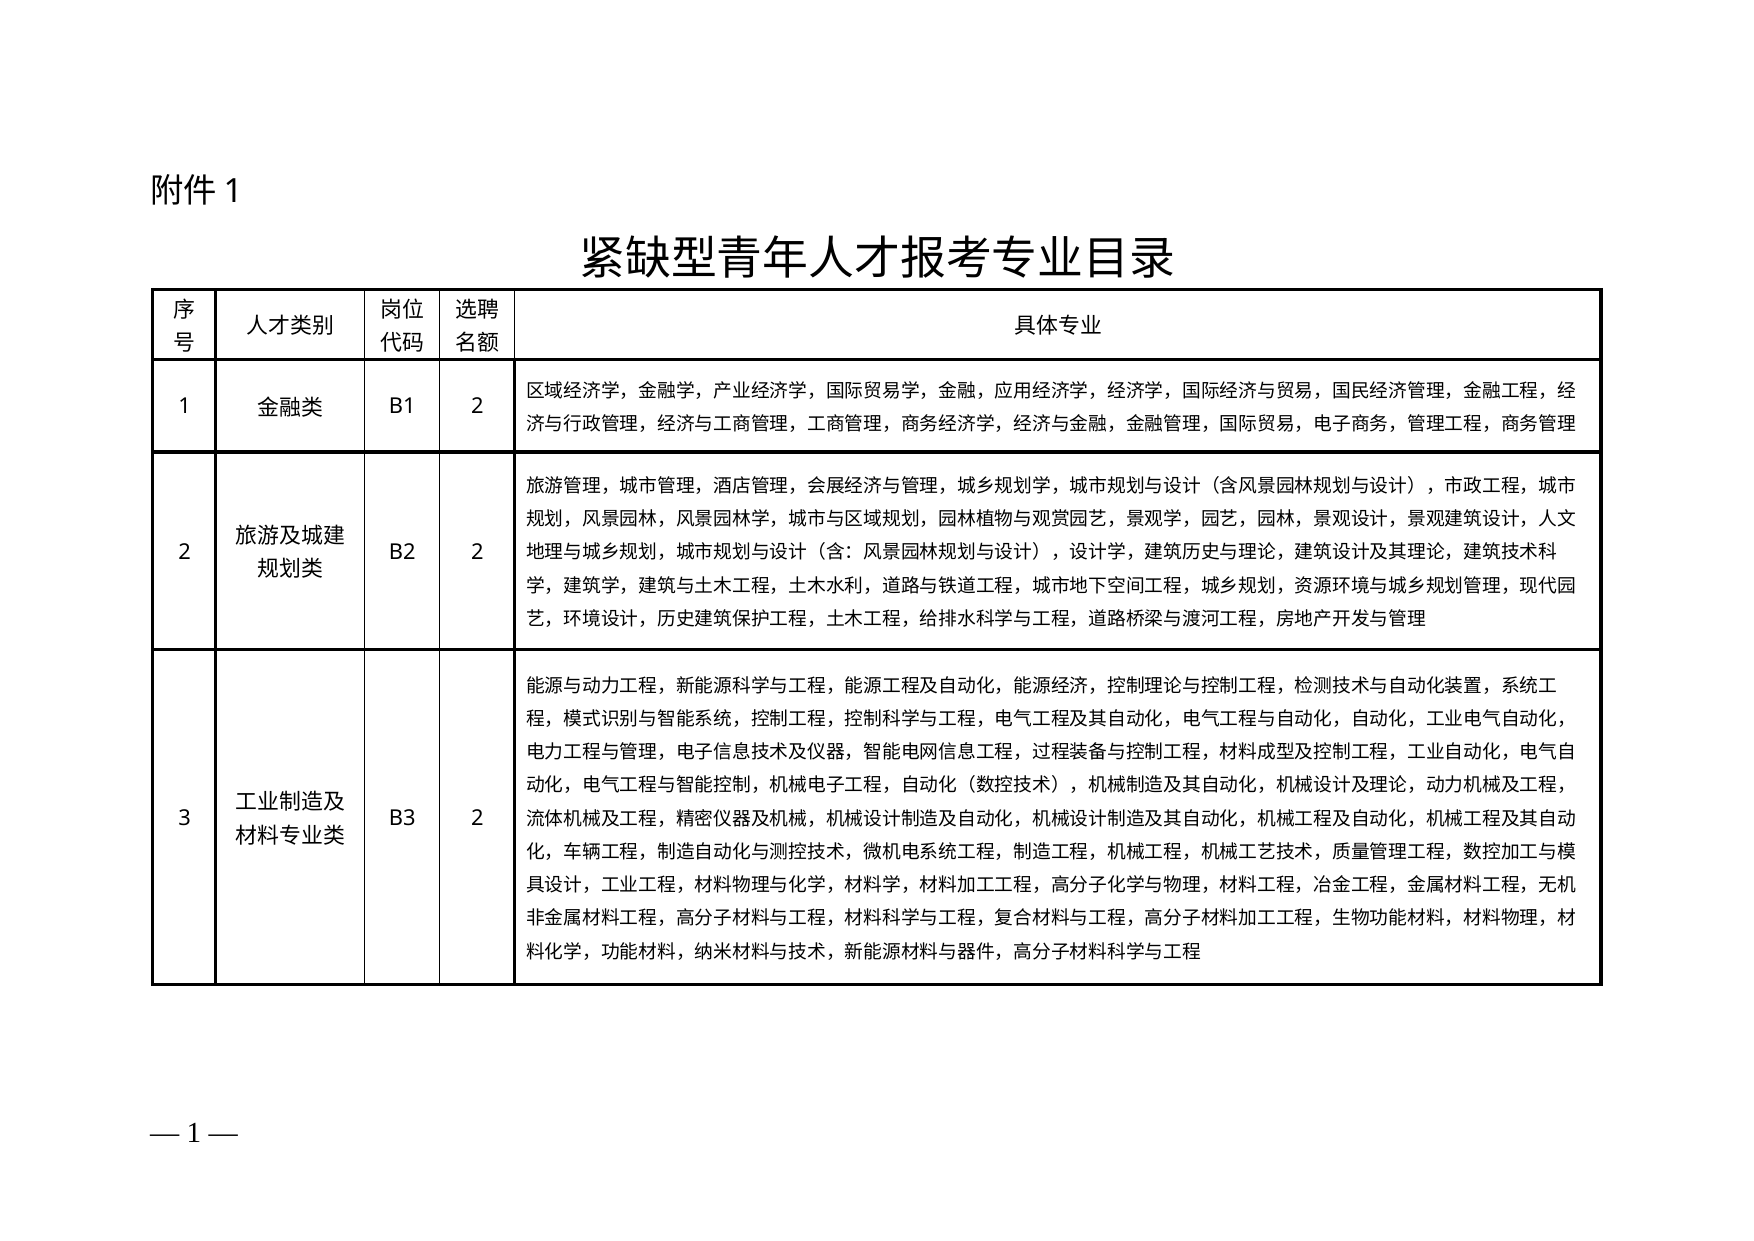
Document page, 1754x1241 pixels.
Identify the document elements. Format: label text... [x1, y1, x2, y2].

text 紧缺型青年人才报考专业目录 [150, 221, 1604, 288]
table_cell 2 [440, 651, 513, 983]
table_cell 2 [440, 361, 513, 450]
table_header 人才类别 [217, 291, 364, 357]
table_cell 旅游管理，城市管理，酒店管理，会展经济与管理，城乡规划学，城市规划与设计（含风景园林规划与设计），市政工程，城市规划，风景园林，风景园林学，城市与区域规划，园林植物与观赏园艺，景观学，园艺，园林，景观设计，景观建筑设计，人文地理与城乡规划，城市规划与设计（含：风景园林规划与设计），设计学，建筑历史与理论，建筑设计及其理论，建筑技术科学，建筑学，建筑与土木工程，土木水利，道路与铁道工程，城市地下空间工程，城乡规划，资源环境与城乡规划管理，现代园艺，环境设计，历史建筑保护工程，土木工程，给排水科学与工程，道路桥梁与渡河工程，房地产开发与管理 [516, 454, 1599, 648]
table_cell 金融类 [217, 361, 364, 450]
table_cell B1 [365, 361, 439, 450]
table_header 岗位代码 [365, 291, 439, 357]
table_cell 3 [154, 651, 214, 983]
table_cell 区域经济学，金融学，产业经济学，国际贸易学，金融，应用经济学，经济学，国际经济与贸易，国民经济管理，金融工程，经济与行政管理，经济与工商管理，工商管理，商务经济学，经济与金融，金融管理，国际贸易，电子商务，管理工程，商务管理 [516, 361, 1599, 450]
table_cell B3 [365, 651, 439, 983]
table_cell B2 [365, 454, 439, 648]
table_cell 能源与动力工程，新能源科学与工程，能源工程及自动化，能源经济，控制理论与控制工程，检测技术与自动化装置，系统工程，模式识别与智能系统，控制工程，控制科学与工程，电气工程及其自动化，电气工程与自动化，自动化，工业电气自动化，电力工程与管理，电子信息技术及仪器，智能电网信息工程，过程装备与控制工程，材料成型及控制工程，工业自动化，电气自动化，电气工程与智能控制，机械电子工程，自动化（数控技术），机械制造及其自动化，机械设计及理论，动力机械及工程，流体机械及工程，精密仪器及机械，机械设计制造及自动化，机械设计制造及其自动化，机械工程及自动化，机械工程及其自动化，车辆工程，制造自动化与测控技术，微机电系统工程，制造工程，机械工程，机械工艺技术，质量管理工程，数控加工与模具设计，工业工程，材料物理与化学，材料学，材料加工工程，高分子化学与物理，材料工程，冶金工程，金属材料工程，无机非金属材料工程，高分子材料与工程，材料科学与工程，复合材料与工程，高分子材料加工工程，生物功能材料，材料物理，材料化学，功能材料，纳米材料与技术，新能源材料与器件，高分子材料科学与工程 [516, 651, 1599, 983]
table_cell 1 [154, 361, 214, 450]
table_header 具体专业 [515, 291, 1599, 357]
table_header 选聘名额 [440, 291, 514, 357]
table_cell 工业制造及 材料专业类 [217, 651, 364, 983]
table_cell 旅游及城建规划类 [217, 454, 364, 648]
table_cell 2 [154, 454, 214, 648]
table_header 序号 [154, 291, 214, 357]
table_cell 2 [440, 454, 513, 648]
text 附件1 [150, 155, 1604, 221]
